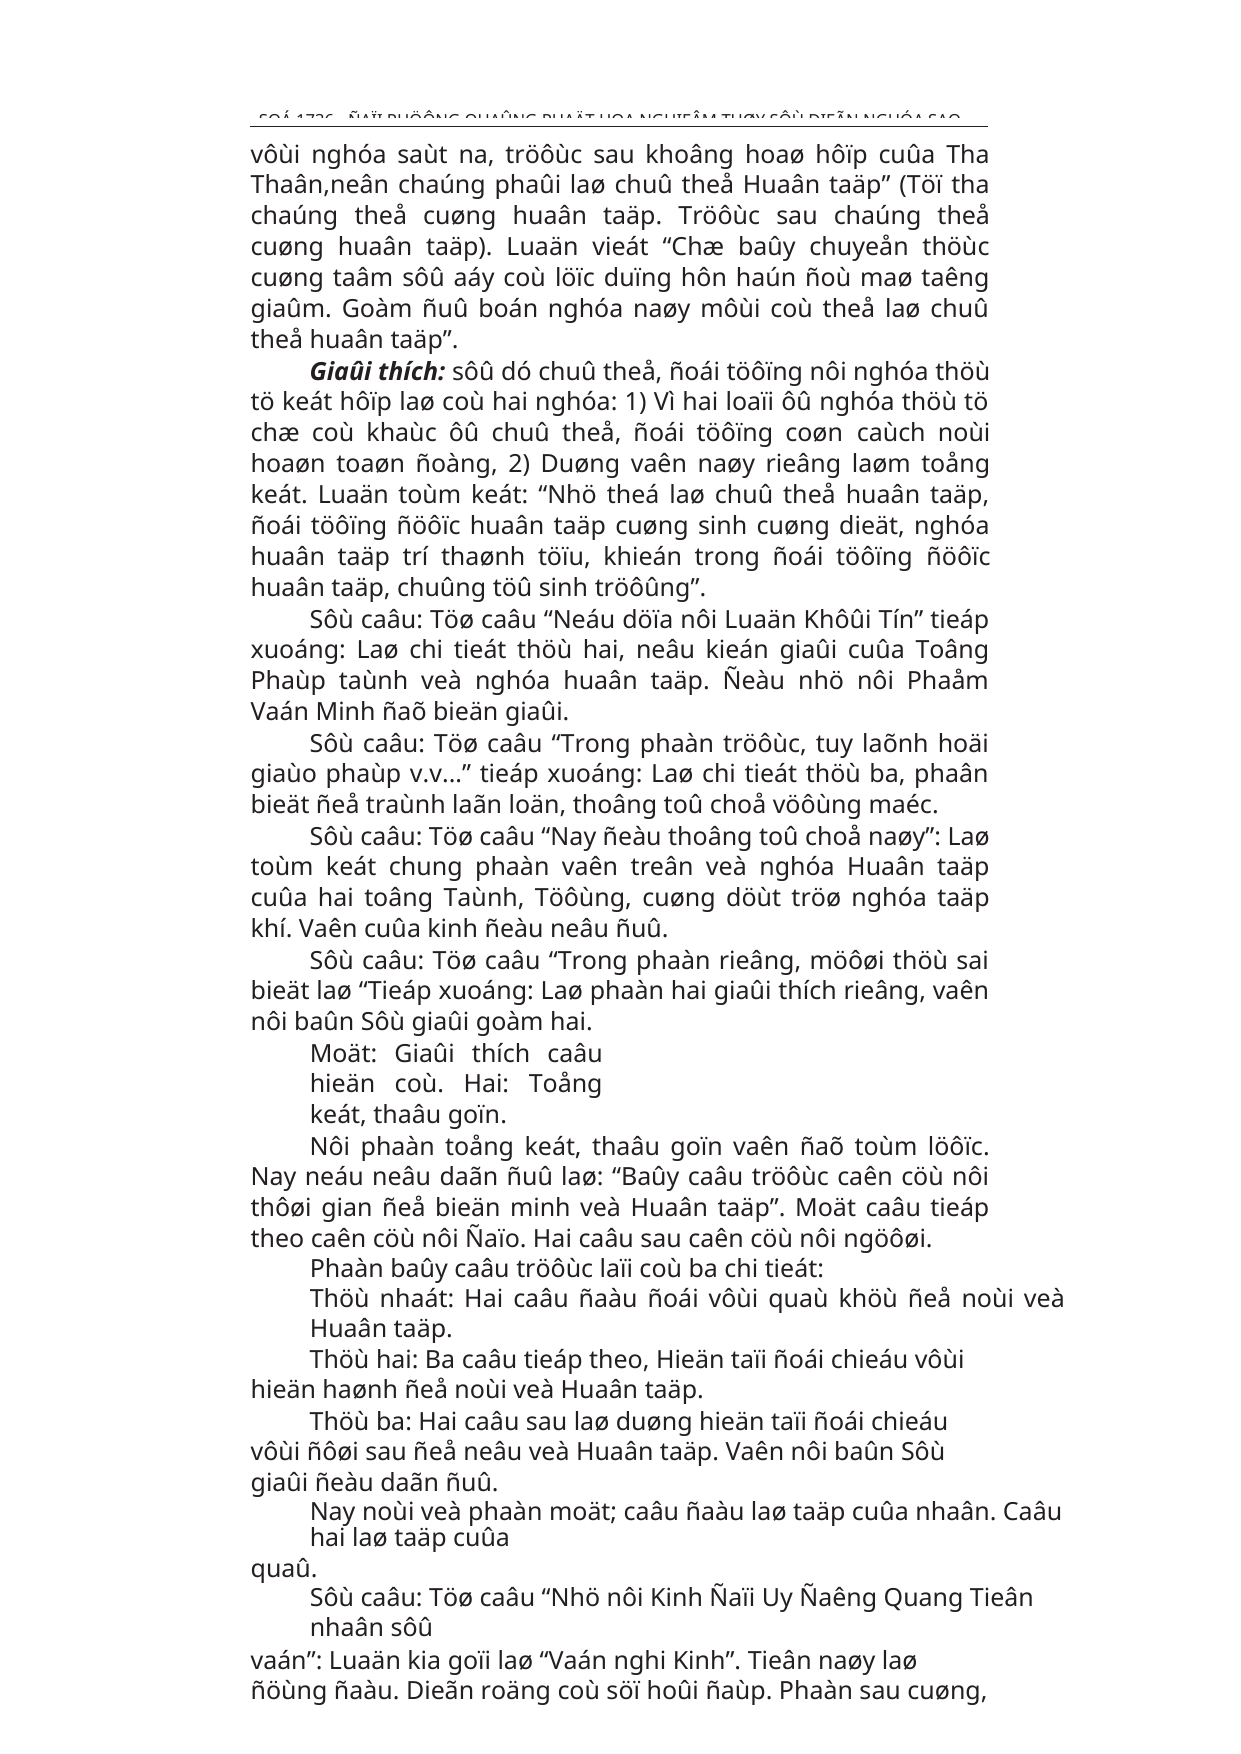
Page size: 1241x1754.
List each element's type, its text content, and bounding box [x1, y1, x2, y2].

text Sôù caâu: Töø caâu “Neáu döïa nôi Luaän Khôûi Tín” tieáp xuoáng: Laø chi tieát thöù hai, neâu kieán giaûi cuûa Toâng Phaùp taùnh veà nghóa huaân taäp. Ñeàu nhö nôi Phaåm Vaán Minh ñaõ bieän giaûi. [250, 604, 990, 728]
text Phaàn baûy caâu tröôùc laïi coù ba chi tieát: [309, 1255, 1065, 1283]
text Sôù caâu: Töø caâu “Trong phaàn tröôùc, tuy laõnh hoäi giaùo phaùp v.v...” tieáp xuoáng: Laø chi tieát thöù ba, phaân bieät ñeå traùnh laãn loän, thoâng toû choå vöôùng maéc. [250, 728, 990, 821]
text quaû. [250, 1552, 1065, 1583]
text Nay noùi veà phaàn moät; caâu ñaàu laø taäp cuûa nhaân. Caâu hai laø taäp cuûa [309, 1499, 1065, 1552]
text Sôù caâu: Töø caâu “Nhö nôi Kinh Ñaïi Uy Ñaêng Quang Tieân nhaân sôû [309, 1583, 1065, 1642]
text Nôi phaàn toång keát, thaâu goïn vaên ñaõ toùm löôïc. Nay neáu neâu daãn ñuû laø: “Baûy caâu tröôùc caên cöù nôi thôøi gian ñeå bieän minh veà Huaân taäp”. Moät caâu tieáp theo caên cöù nôi Ñaïo. Hai caâu sau caên cöù nôi ngöôøi. [250, 1131, 990, 1255]
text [250, 1644, 989, 1706]
text Moät: Giaûi thích caâu hieän coù. Hai: Toång keát, thaâu goïn. [309, 1038, 603, 1131]
text Giaûi thích: sôû dó chuû theå, ñoái töôïng nôi nghóa thöù tö keát hôïp laø coù hai nghóa: 1) Vì hai loaïi ôû nghóa thöù tö chæ coù khaùc ôû chuû theå, ñoái töôïng coøn caùch noùi hoaøn toaøn ñoàng, 2) Duøng vaên naøy rieâng laøm toång keát. Luaän toùm keát: “Nhö theá laø chuû theå huaân taäp, ñoái töôïng ñöôïc huaân taäp cuøng sinh cuøng dieät, nghóa huaân taäp trí thaønh töïu, khieán trong ñoái töôïng ñöôïc huaân taäp, chuûng töû sinh tröôûng”. [250, 356, 990, 604]
text vôùi nghóa saùt na, tröôùc sau khoâng hoaø hôïp cuûa Tha Thaân,neân chaúng phaûi laø chuû theå Huaân taäp” (Töï tha chaúng theå cuøng huaân taäp. Tröôùc sau chaúng theå cuøng huaân taäp). Luaän vieát “Chæ baûy chuyeån thöùc cuøng taâm sôû aáy coù löïc duïng hôn haún ñoù maø taêng giaûm. Goàm ñuû boán nghóa naøy môùi coù theå laø chuû theå huaân taäp”. [250, 138, 990, 356]
text Thöù nhaát: Hai caâu ñaàu ñoái vôùi quaù khöù ñeå noùi veà Huaân taäp. [309, 1283, 1065, 1344]
text Sôù caâu: Töø caâu “Trong phaàn rieâng, möôøi thöù sai bieät laø “Tieáp xuoáng: Laø phaàn hai giaûi thích rieâng, vaên nôi baûn Sôù giaûi goàm hai. [250, 945, 990, 1038]
text Sôù caâu: Töø caâu “Nay ñeàu thoâng toû choå naøy”: Laø toùm keát chung phaàn vaên treân veà nghóa Huaân taäp cuûa hai toâng Taùnh, Töôùng, cuøng döùt tröø nghóa taäp khí. Vaên cuûa kinh ñeàu neâu ñuû. [250, 821, 990, 945]
text Thöù hai: Ba caâu tieáp theo, Hieän taïi ñoái chieáu vôùi hieän haønh ñeå noùi veà Huaân taäp. [250, 1344, 1000, 1406]
text Thöù ba: Hai caâu sau laø duøng hieän taïi ñoái chieáu vôùi ñôøi sau ñeå neâu veà Huaân taäp. Vaên nôi baûn Sôù giaûi ñeàu daãn ñuû. [250, 1406, 995, 1499]
